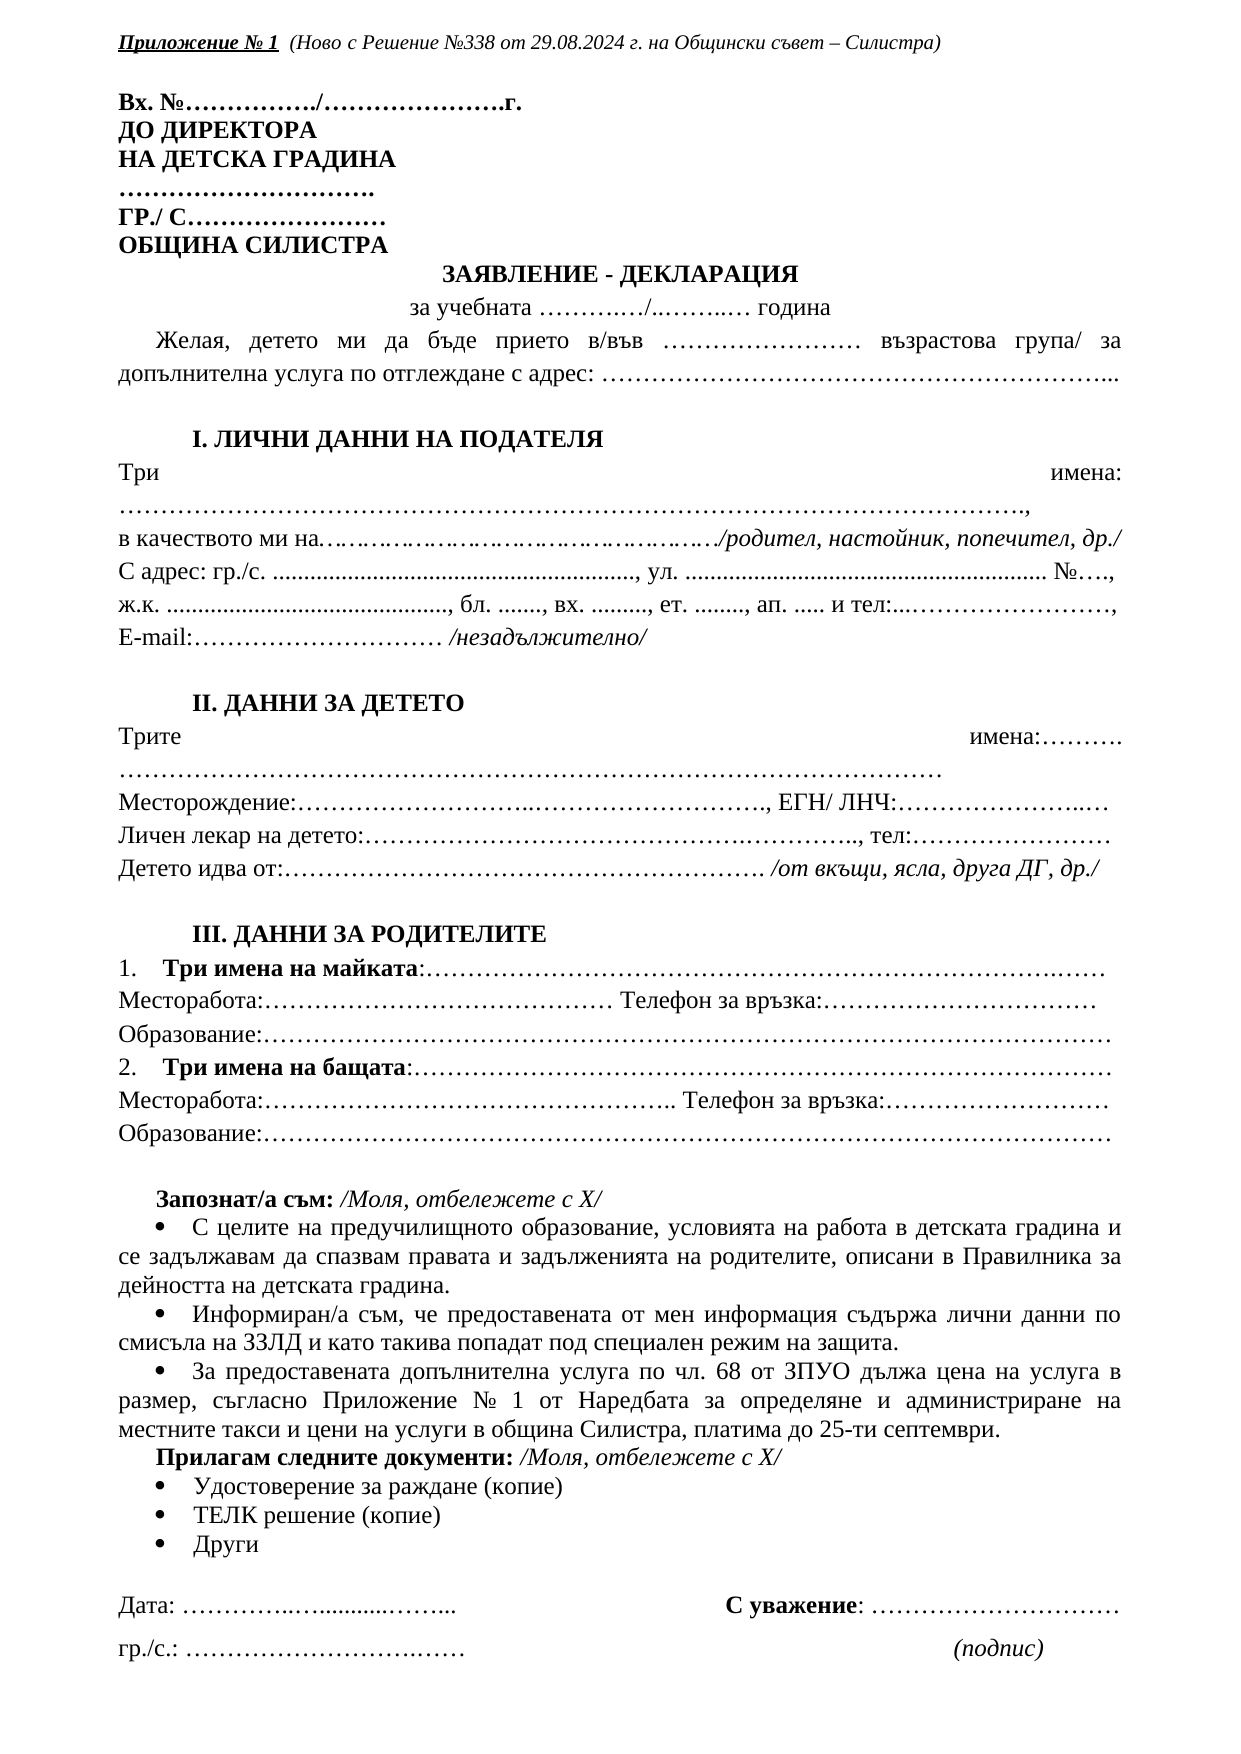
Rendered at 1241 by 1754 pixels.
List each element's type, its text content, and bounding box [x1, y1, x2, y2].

text Желая, детето ми да бъде прието в/във …………………… възрастова група/ за допълнителна услуга по отглеждане с адрес: ……………………………………………………... [118, 325, 1122, 387]
text ж.к. ............................................., бл. ......., вх. ........., ет. ........, ап. ..... и тел:...……………………, [118, 589, 1122, 618]
text Детето идва от:…………………………………………………. /от вкъщи, ясла, друга ДГ, др./ [118, 853, 1122, 882]
text НА ДЕТСКА ГРАДИНА [118, 144, 1122, 173]
text Три имена: ………………………………………………………………………………………………., [118, 457, 1122, 519]
text Образование:………………………………………………………………………………………… [118, 1118, 1122, 1146]
text ДО ДИРЕКТОРА [118, 115, 1122, 144]
text Трите имена:……….……………………………………………………………………………………… [118, 721, 1122, 783]
text I. ЛИЧНИ ДАННИ НА ПОДАТЕЛЯ [118, 424, 1122, 453]
text Приложение № 1 (Ново с Решение №338 от 29.08.2024 г. на Общински съвет – Силистра) [118, 29, 1122, 54]
text Образование:………………………………………………………………………………………… [118, 1019, 1122, 1047]
list С целите на предучилищното образование, условията на работа в детската градина и се задължавам да спазвам правата и задълженията на родителите, описани в Правилника за дейността на детската градина. [118, 1212, 1122, 1299]
text ЗАЯВЛЕНИЕ - ДЕКЛАРАЦИЯ [118, 259, 1122, 288]
text в качеството ми на………………………………………………/родител, настойник, попечител, др./ [118, 523, 1122, 552]
text Месторождение:………………………..………………………., ЕГН/ ЛНЧ:…………………..… [118, 787, 1122, 816]
text ОБЩИНА СИЛИСТРА [118, 230, 1122, 259]
text Месторабота:………………………………………….. Телефон за връзка:……………………… [118, 1085, 1122, 1113]
list Удостоверение за раждане (копие) [156, 1471, 1122, 1500]
text С адрес: гр./с. .........................................................., ул. .......................................................... №…., [118, 556, 1122, 585]
text III. ДАННИ ЗА РОДИТЕЛИТЕ [118, 919, 1122, 948]
text за учебната ……….…/..……..… година [118, 292, 1122, 321]
text II. ДАННИ ЗА ДЕТЕТО [118, 688, 1122, 717]
list Три имена на бащата:………………………………………………………………………… [118, 1052, 1122, 1080]
list За предоставената допълнителна услуга по чл. 68 от ЗПУО дължа цена на услуга в размер, съгласно Приложение № 1 от Наредбата за определяне и администриране на местните такси и цени на услуги в община Силистра, платима до 25-ти септември. [118, 1356, 1122, 1442]
text Личен лекар на детето:……………………………………….………….., тел:…………………… [118, 821, 1122, 849]
text E-mail:………………………… /незадължително/ [118, 622, 1122, 651]
text гр./с.: ……………………….…… (подпис) [118, 1633, 1122, 1662]
text …………………………. [118, 173, 1122, 202]
list Други [156, 1529, 1122, 1557]
text Дата: …………..…...........……... С уважение: ………………………… [118, 1590, 1122, 1618]
text Вх. №……………./………………….г. [118, 87, 1122, 115]
text Прилагам следните документи: /Моля, отбележете с X/ [118, 1442, 1122, 1471]
list Информиран/а съм, че предоставената от мен информация съдържа лични данни по смисъла на ЗЗЛД и като такива попадат под специален режим на защита. [118, 1299, 1122, 1356]
list ТЕЛК решение (копие) [156, 1500, 1122, 1529]
list Три имена на майката:………………………………………………………………….…… [118, 953, 1122, 981]
text Запознат/а съм: /Моля, отбележете с X/ [118, 1184, 1122, 1212]
text Месторабота:…………………………………… Телефон за връзка:…………………………… [118, 986, 1122, 1014]
text ГР./ С…………………… [118, 202, 1122, 230]
